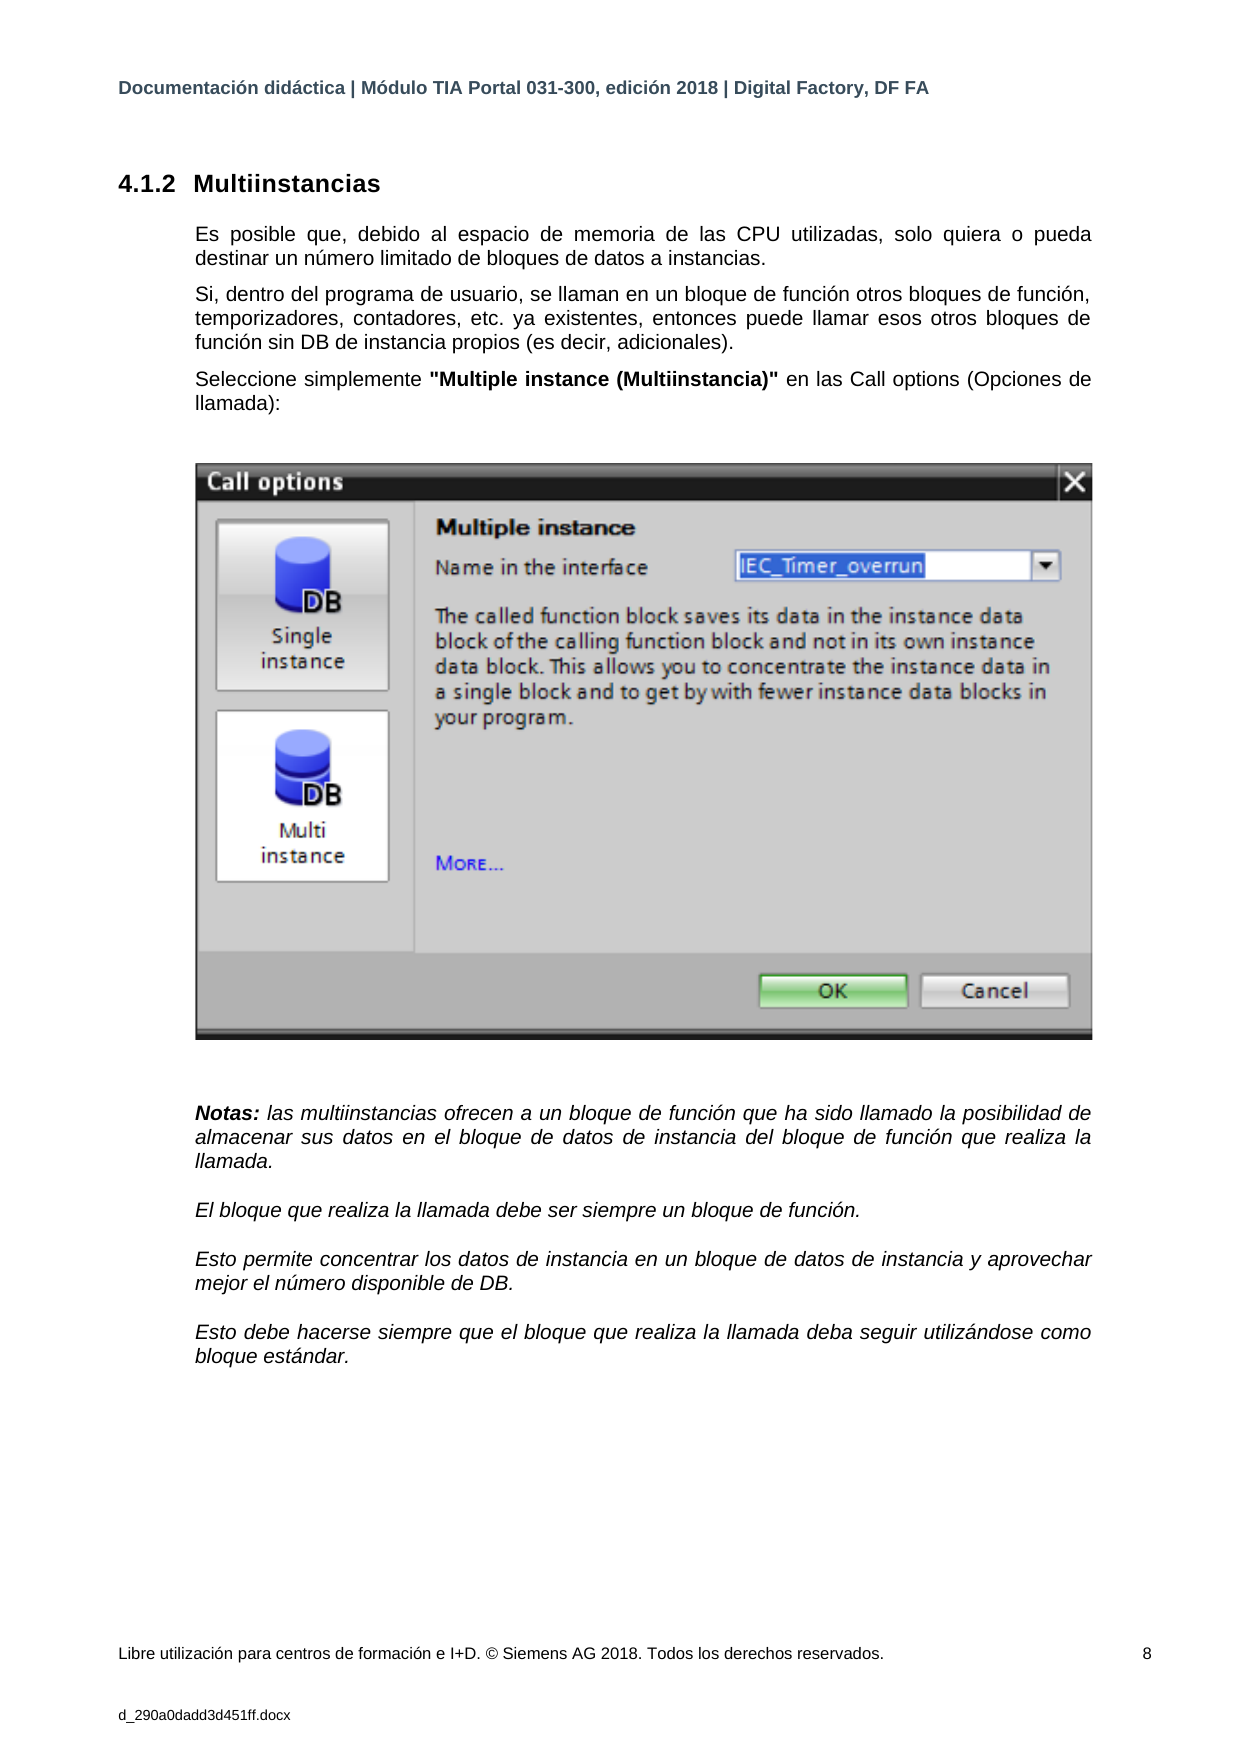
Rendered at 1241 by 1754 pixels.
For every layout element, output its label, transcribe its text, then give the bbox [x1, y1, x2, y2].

text Esto permite concentrar los datos de instancia en un bloque de datos de instancia y aprovechar mejor el número disponible de DB. [195, 1247, 1092, 1294]
text El bloque que realiza la llamada debe ser siempre un bloque de función. [195, 1198, 1092, 1222]
text Si, dentro del programa de usuario, se llaman en un bloque de función otros bloques de función, temporizadores, contadores, etc. ya existentes, entonces puede llamar esos otros bloques de función sin DB de instancia propios (es decir, adicionales). [195, 282, 1092, 354]
text Notas: las multiinstancias ofrecen a un bloque de función que ha sido llamado la posibilidad de almacenar sus datos en el bloque de datos de instancia del bloque de función que realiza la llamada. [195, 1101, 1092, 1173]
text Es posible que, debido al espacio de memoria de las CPU utilizadas, solo quiera o pueda destinar un número limitado de bloques de datos a instancias. [195, 222, 1092, 270]
subtitle Multiinstancias [118, 168, 1092, 197]
picture [194, 463, 1093, 1040]
text Esto debe hacerse siempre que el bloque que realiza la llamada deba seguir utilizándose como bloque estándar. [195, 1319, 1092, 1367]
text Seleccione simplemente "Multiple instance (Multiinstancia)" en las Call options (Opciones de llamada): [195, 367, 1092, 414]
